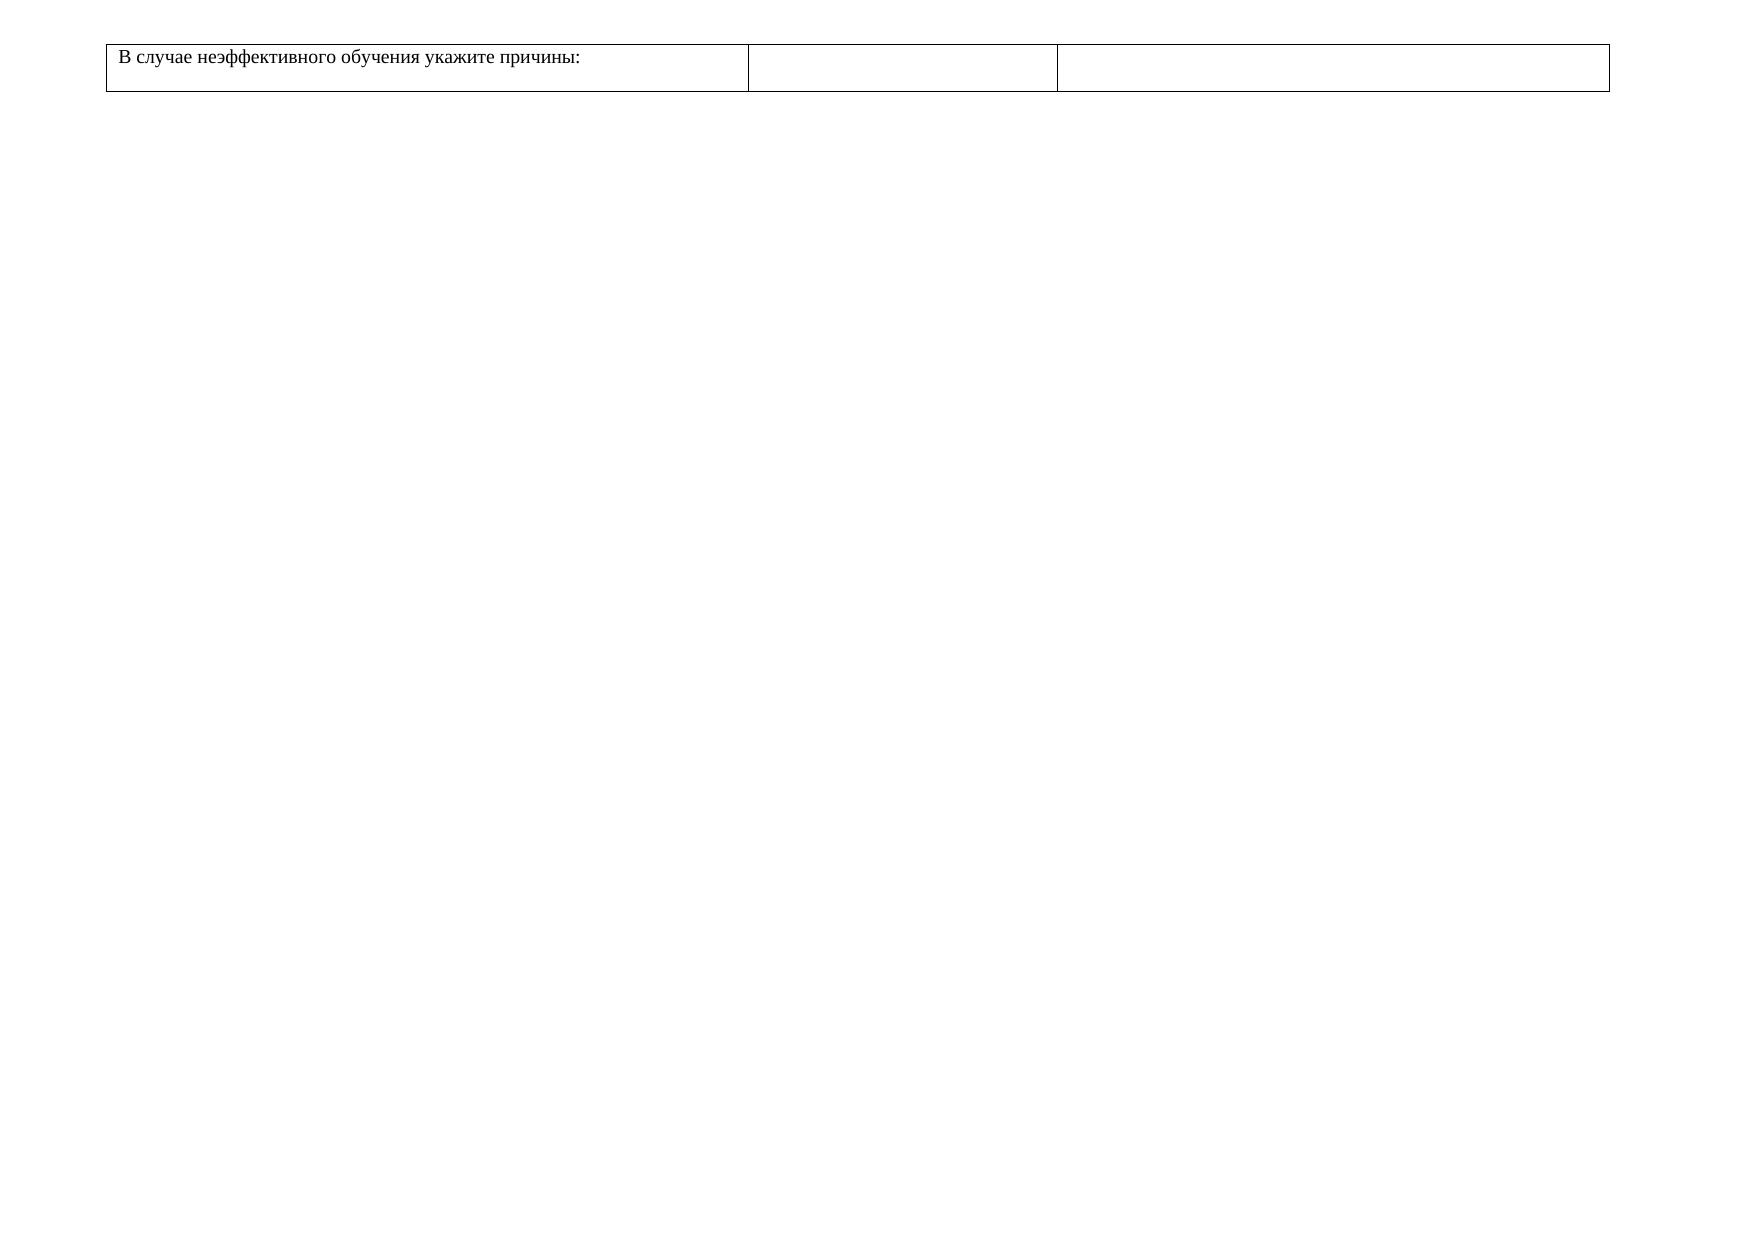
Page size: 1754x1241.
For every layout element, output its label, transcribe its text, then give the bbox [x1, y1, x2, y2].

table_cell В случае неэффективного обучения укажите причины: [107, 45, 748, 91]
table_cell [749, 45, 1057, 91]
table_cell [1058, 45, 1609, 91]
